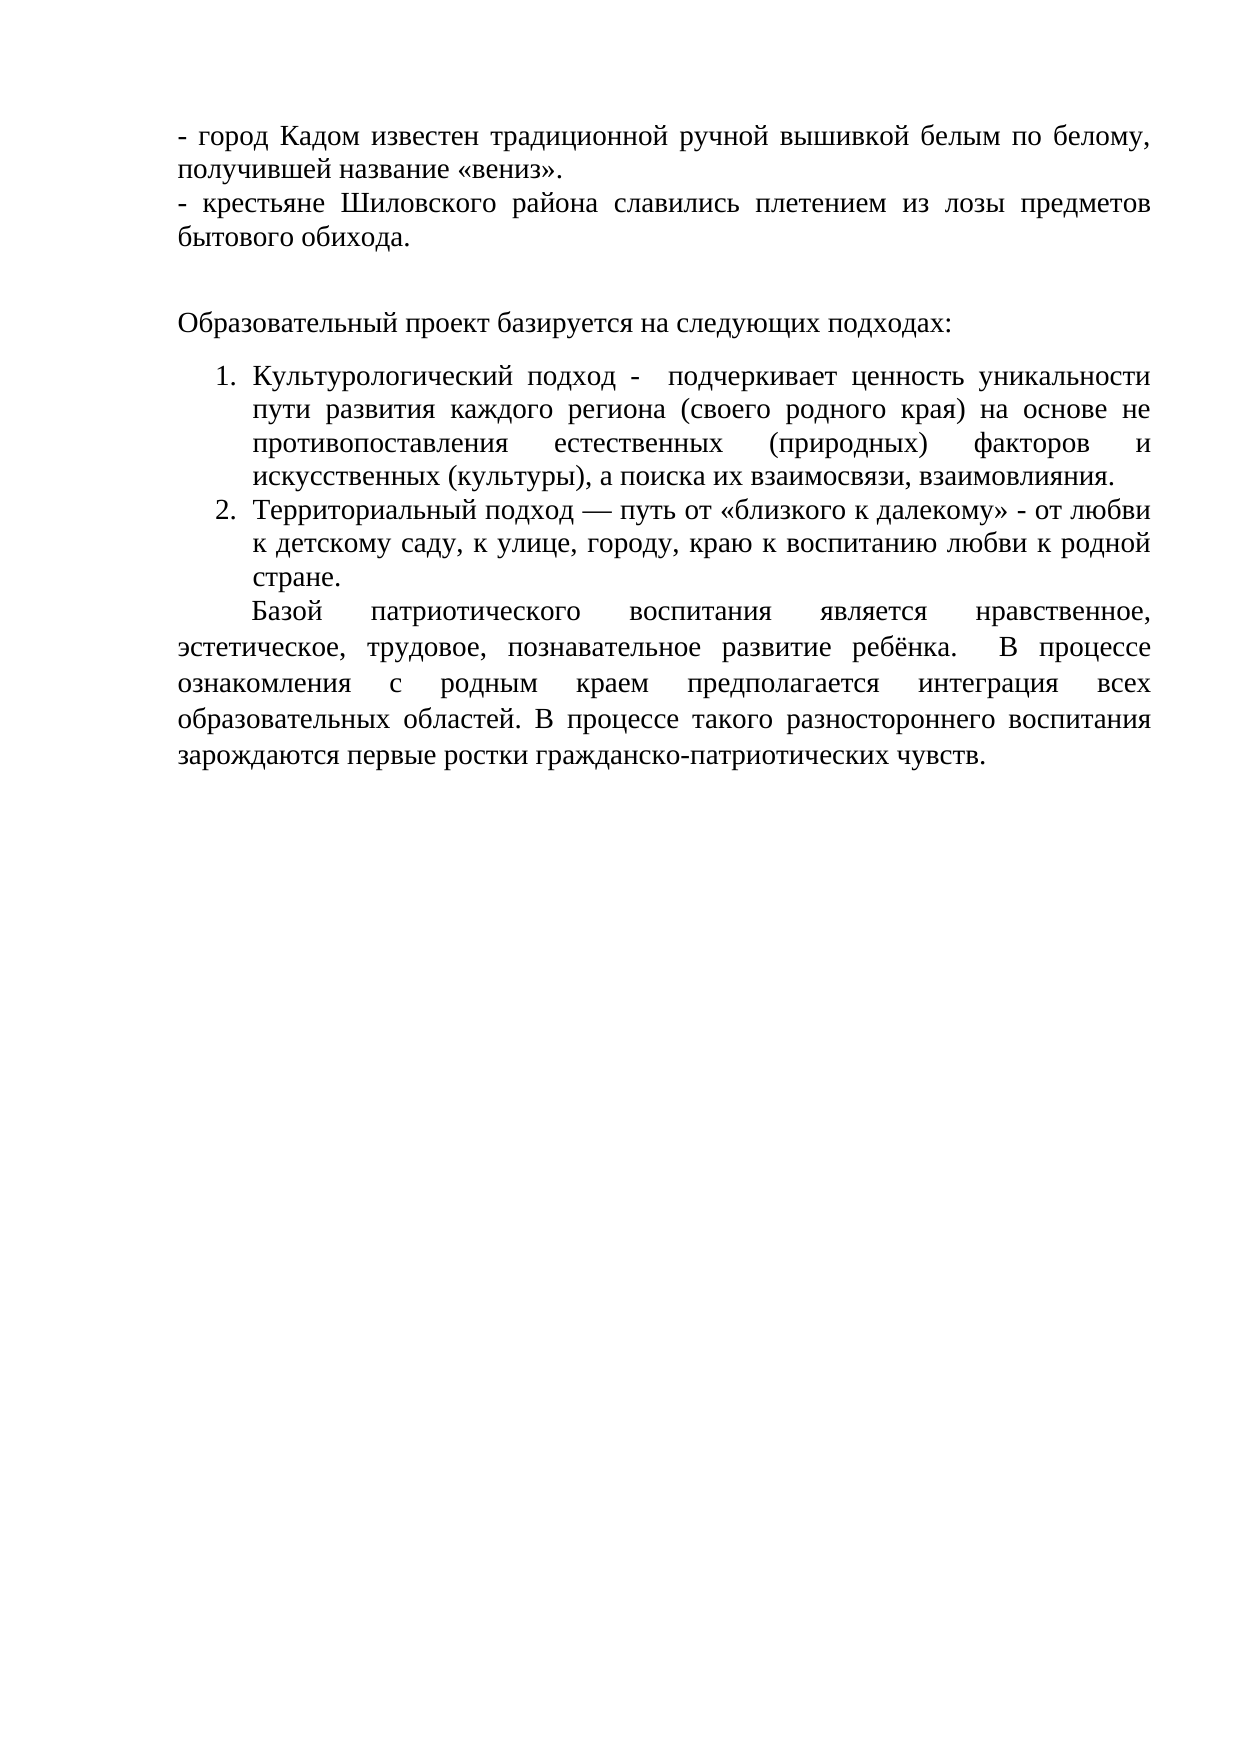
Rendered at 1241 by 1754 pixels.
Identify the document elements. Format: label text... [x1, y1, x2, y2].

text - крестьяне Шиловского района славились плетением из лозы предметов бытового обихода. [177, 185, 1152, 252]
list Территориальный подход — путь от «близкого к далекому» - от любви к детскому саду, к улице, городу, краю к воспитанию любви к родной стране. [215, 492, 1152, 593]
text Образовательный проект базируется на следующих подходах: [177, 305, 1152, 339]
text Базой патриотического воспитания является нравственное, эстетическое, трудовое, познавательное развитие ребёнка. В процессе ознакомления с родным краем предполагается интеграция всех образовательных областей. В процессе такого разностороннего воспитания зарождаются первые ростки гражданско-патриотических чувств. [177, 593, 1152, 771]
text - город Кадом известен традиционной ручной вышивкой белым по белому, получившей название «вениз». [177, 118, 1152, 185]
list Культурологический подход - подчеркивает ценность уникальности пути развития каждого региона (своего родного края) на основе не противопоставления естественных (природных) факторов и искусственных (культуры), а поиска их взаимосвязи, взаимовлияния. [215, 358, 1152, 492]
